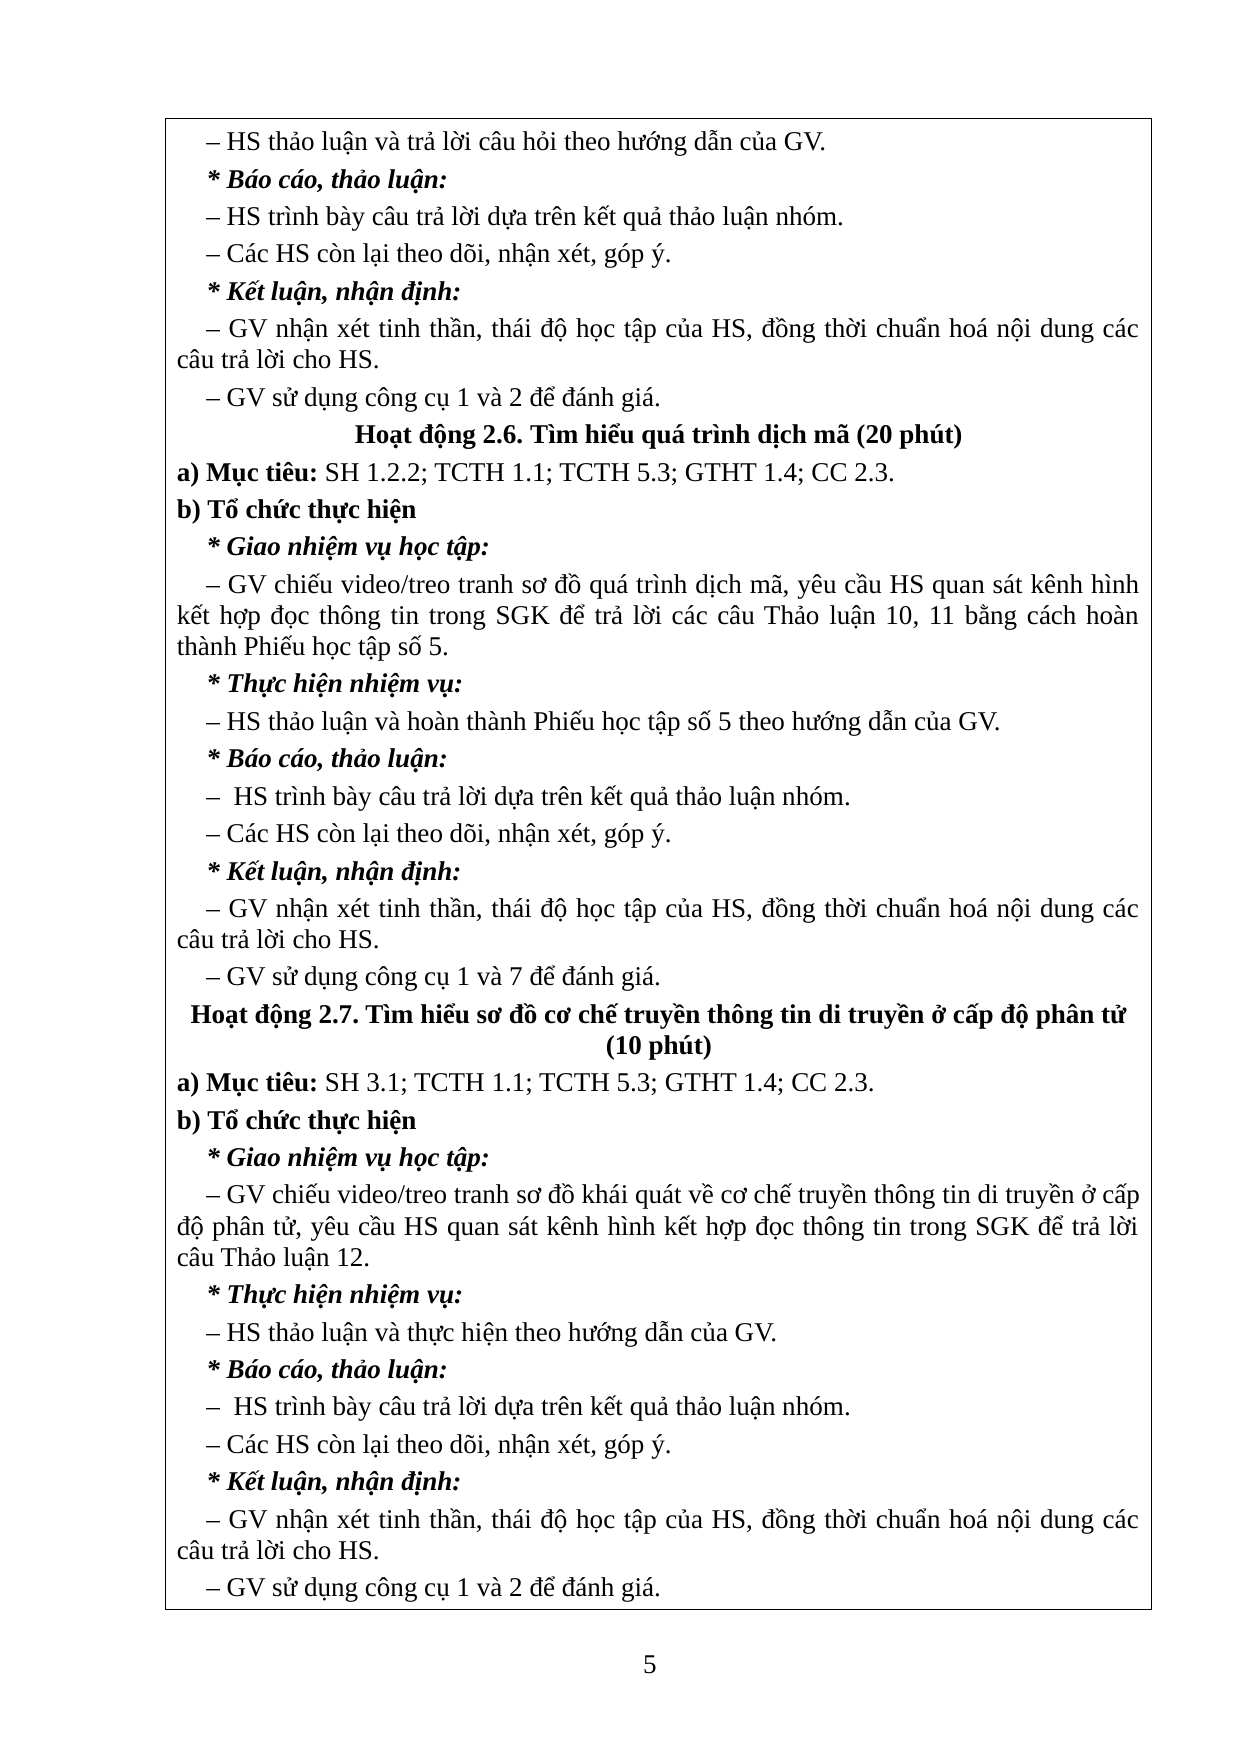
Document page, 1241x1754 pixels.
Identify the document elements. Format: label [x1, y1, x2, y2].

table_header [166, 119, 1151, 1609]
